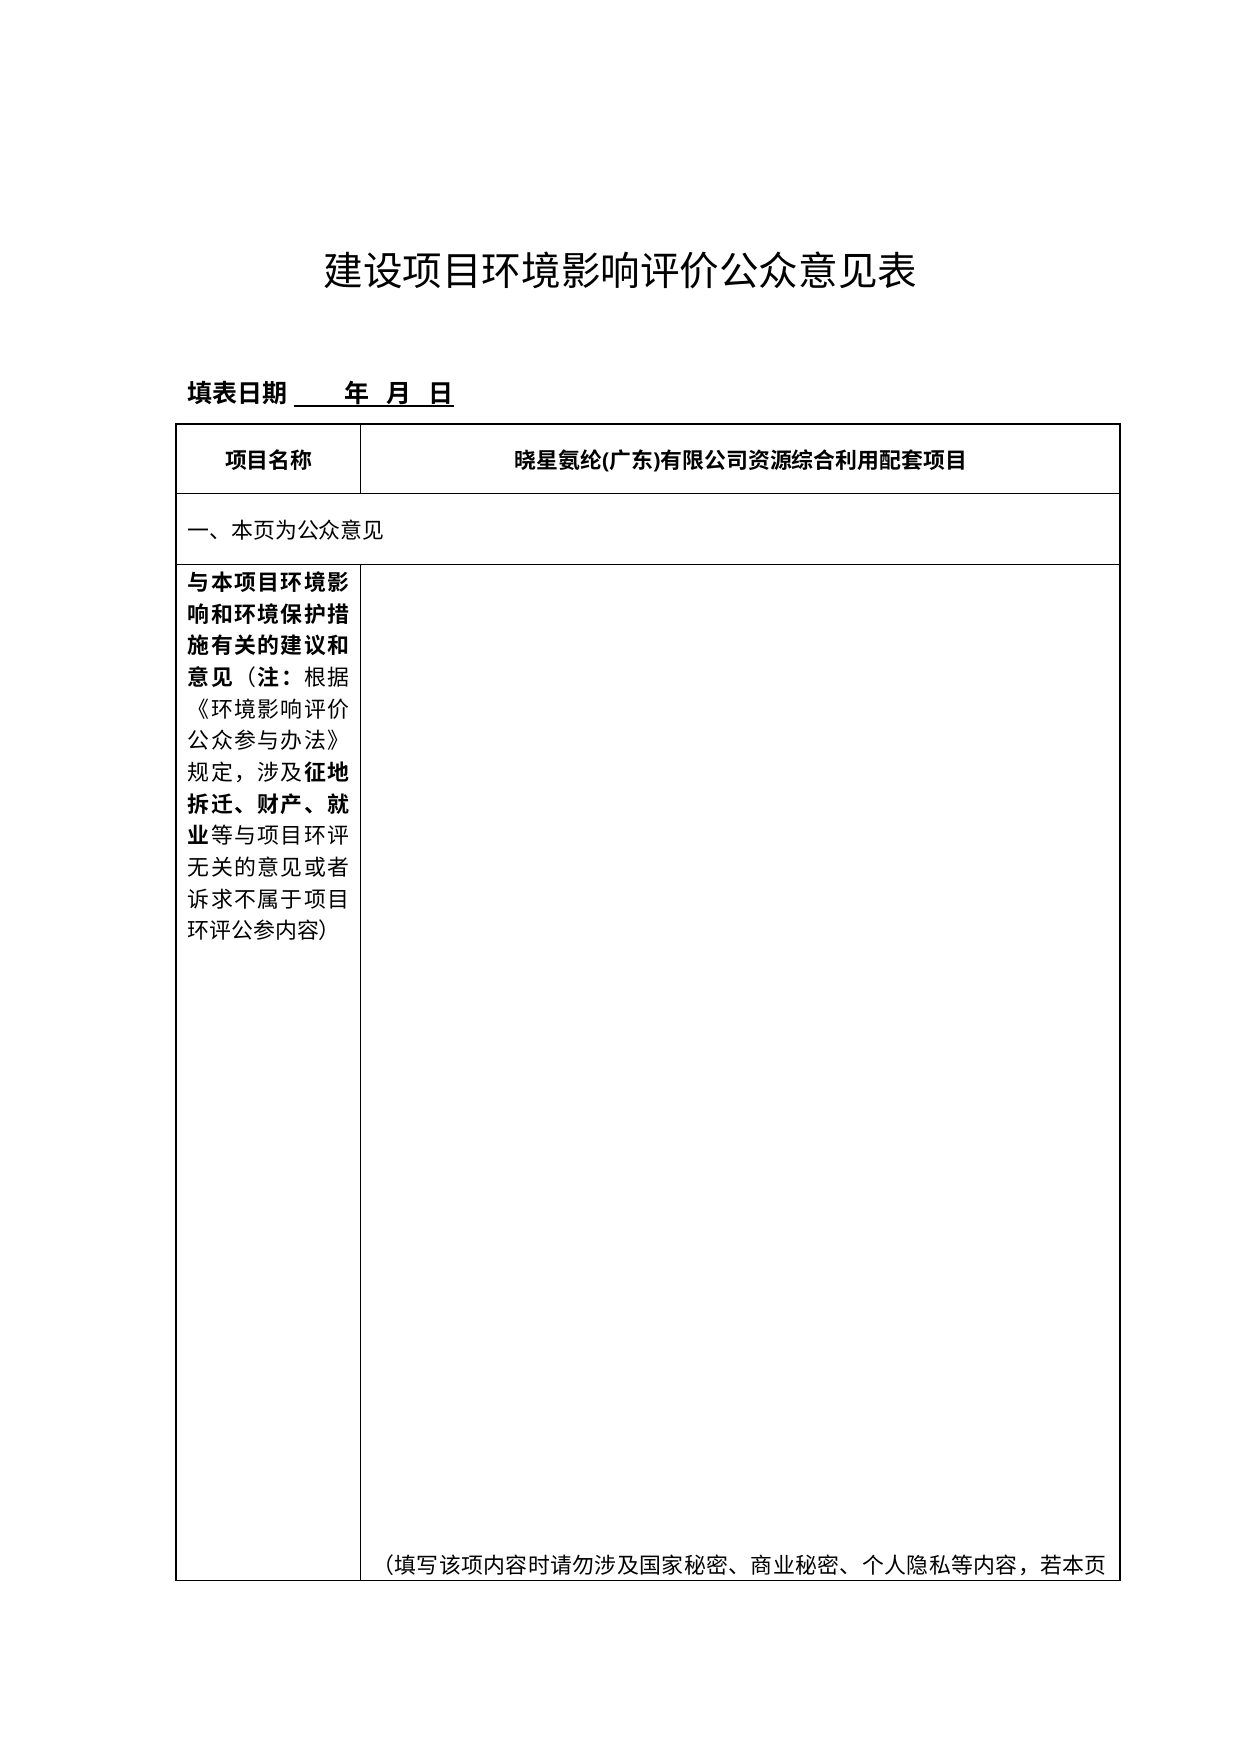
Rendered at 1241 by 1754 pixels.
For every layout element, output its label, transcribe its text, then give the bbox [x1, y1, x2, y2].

table_header 晓星氨纶(广东)有限公司资源综合利用配套项目 [361, 425, 1119, 493]
text 填表日期 年 月 日 [187, 374, 1053, 410]
table_header 项目名称 [177, 425, 360, 493]
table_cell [361, 565, 1119, 1580]
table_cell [177, 565, 360, 1580]
table_cell 一、本页为公众意见 [177, 494, 1119, 564]
text 建设项目环境影响评价公众意见表 [187, 239, 1053, 296]
